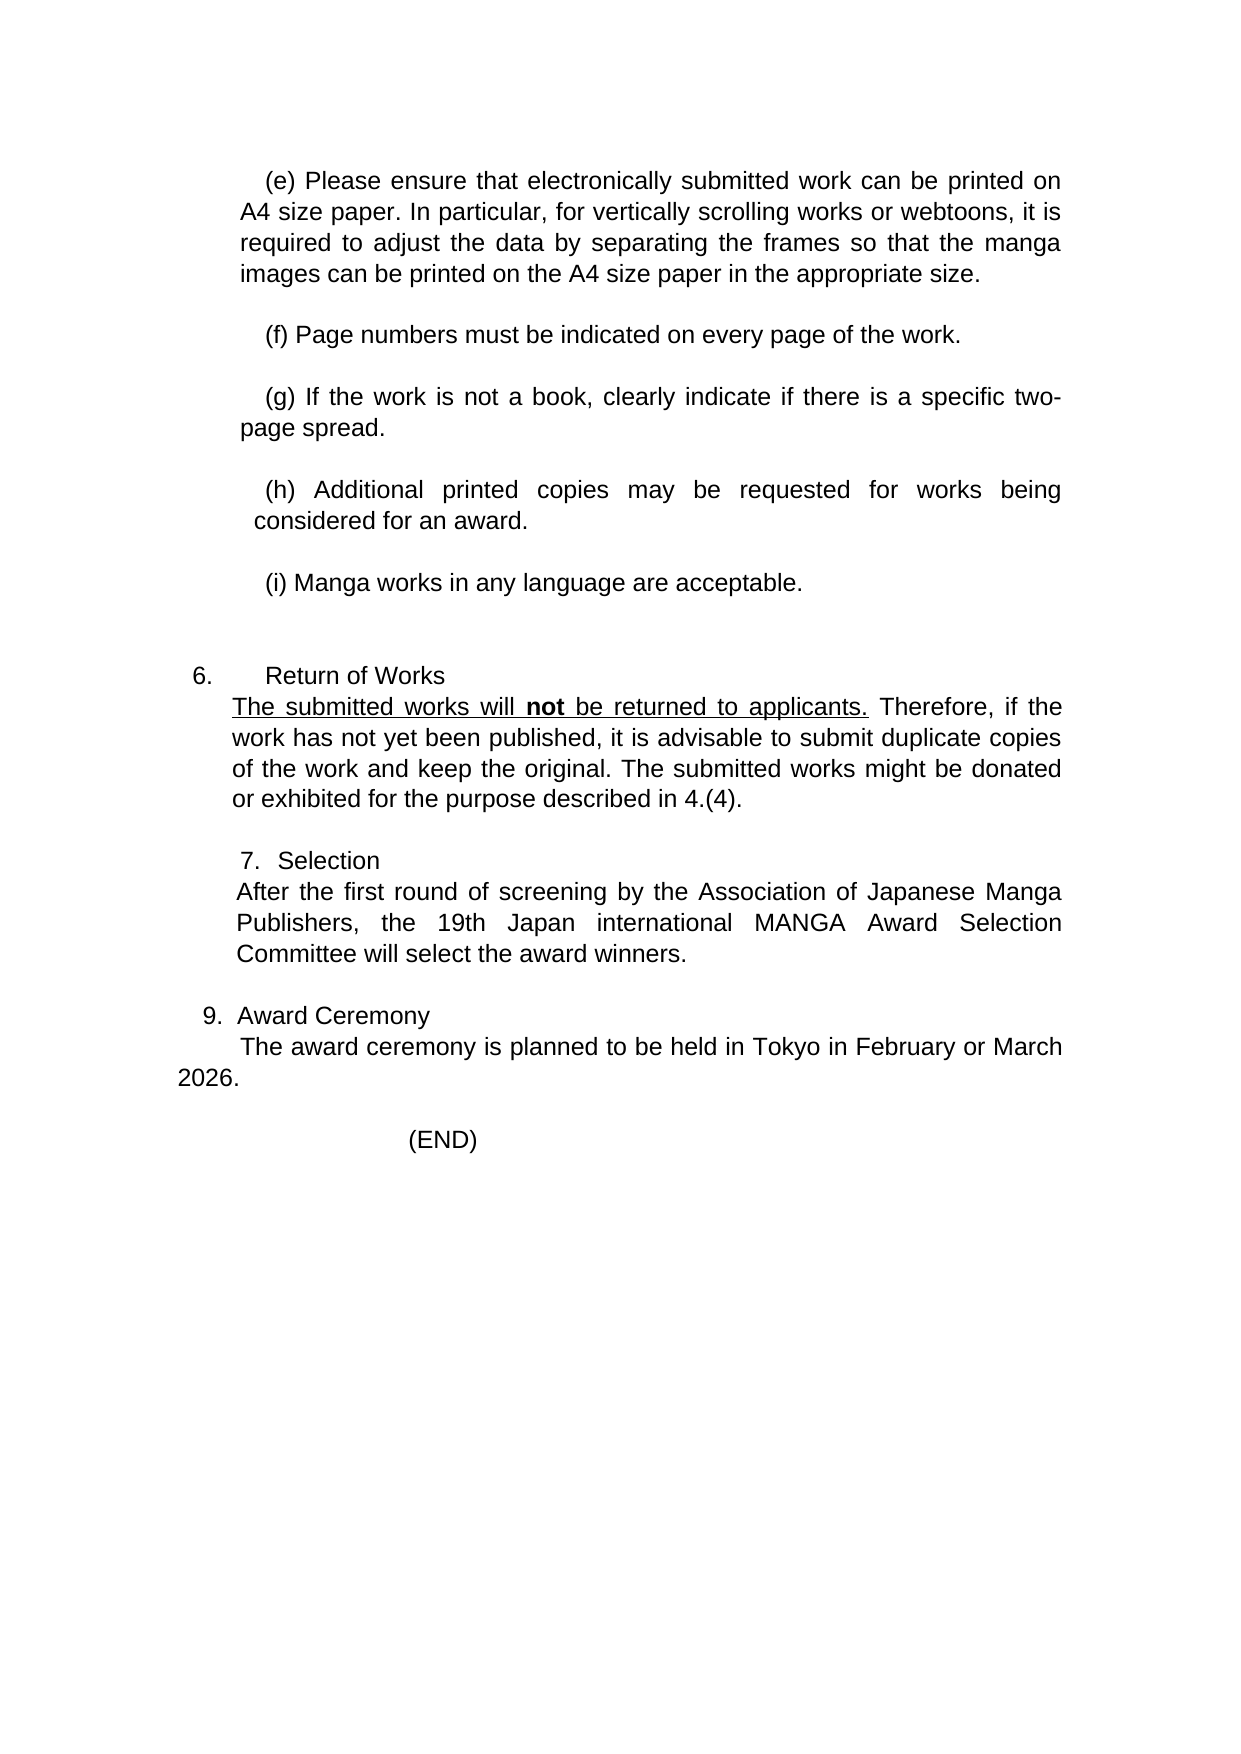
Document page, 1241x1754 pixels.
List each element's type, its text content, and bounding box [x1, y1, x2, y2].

text (i) Manga works in any language are acceptable. [265, 567, 1063, 598]
text (g) If the work is not a book, clearly indicate if there is a specific two-page spread. [240, 381, 1063, 443]
text 9. Award Ceremony [177, 1000, 1064, 1031]
list Selection [240, 845, 1063, 876]
text The award ceremony is planned to be held in Tokyo in February or March 2026. [177, 1031, 1064, 1093]
text (f) Page numbers must be indicated on every page of the work. [265, 319, 1063, 350]
text The submitted works will not be returned to applicants. Therefore, if the work has not yet been published, it is advisable to submit duplicate copies of the work and keep the original. The submitted works might be donated or exhibited for the purpose described in 4.(4). [232, 691, 1063, 814]
text (h) Additional printed copies may be requested for works being considered for an award. [254, 474, 1063, 536]
text (e) Please ensure that electronically submitted work can be printed on A4 size paper. In particular, for vertically scrolling works or webtoons, it is required to adjust the data by separating the frames so that the manga images can be printed on the A4 size paper in the appropriate size. [240, 165, 1063, 288]
text (END) [221, 1124, 1064, 1155]
text After the first round of screening by the Association of Japanese Manga Publishers, the 19th Japan international MANGA Award Selection Committee will select the award winners. [236, 876, 1063, 969]
list Return of Works [192, 660, 1063, 691]
